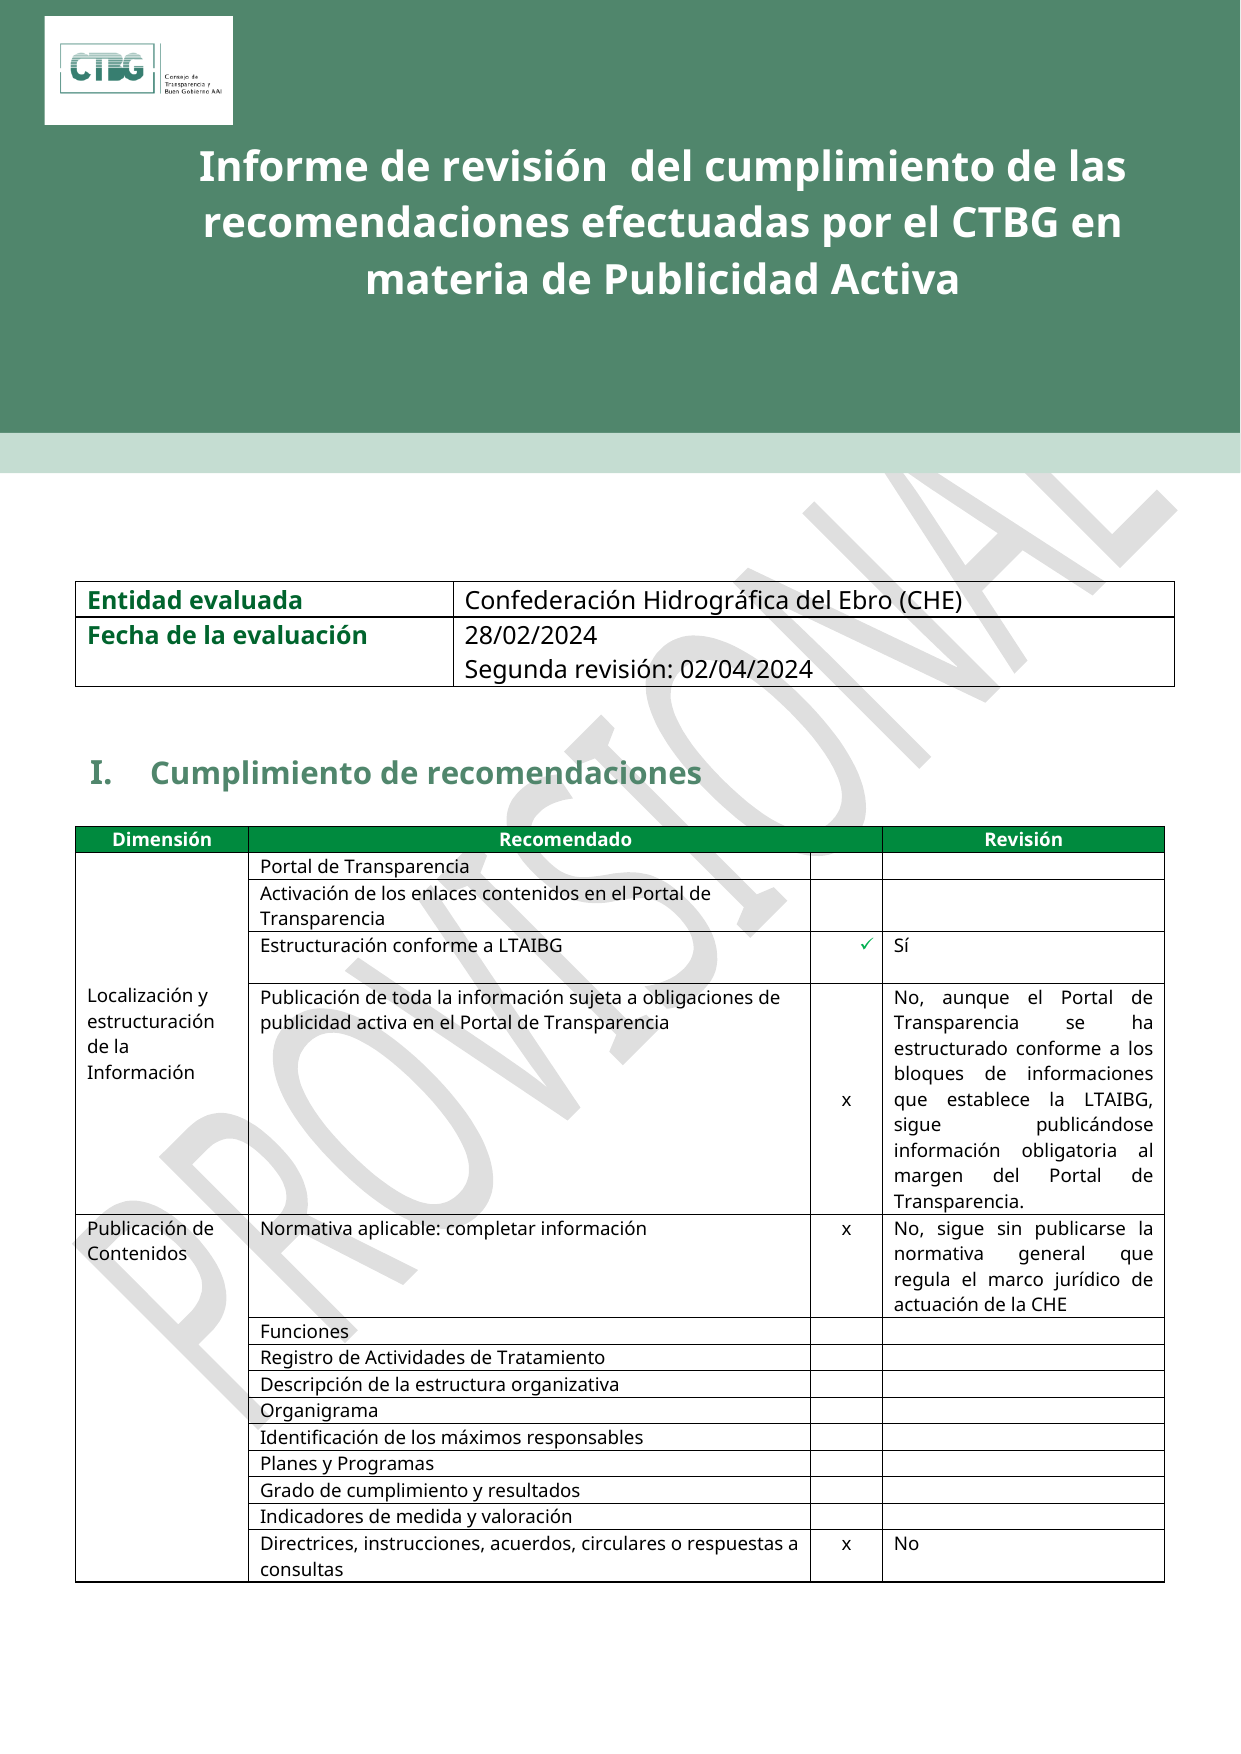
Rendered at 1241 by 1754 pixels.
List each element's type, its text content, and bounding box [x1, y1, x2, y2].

picture [44, 16, 233, 125]
table_cell No, sigue sin publicarse la normativa general que regula el marco jurídico de actuación de la CHE [883, 1215, 1164, 1317]
table_cell Organigrama [249, 1398, 810, 1423]
table_cell [811, 1504, 882, 1529]
table_cell Activación de los enlaces contenidos en el Portal de Transparencia [249, 880, 810, 931]
table_header Confederación Hidrográfica del Ebro (CHE) [454, 582, 1174, 616]
table_cell Directrices, instrucciones, acuerdos, circulares o respuestas a consultas [249, 1530, 810, 1581]
table_cell [883, 1424, 1164, 1450]
table_cell [811, 1371, 882, 1397]
table_cell Funciones [249, 1318, 810, 1343]
table_cell [811, 1398, 882, 1423]
table_cell [883, 1477, 1164, 1503]
table_cell Registro de Actividades de Tratamiento [249, 1345, 810, 1370]
table_cell [883, 1318, 1164, 1343]
table_cell Fecha de la evaluación [76, 618, 453, 686]
table_cell Sí [883, 932, 1164, 983]
table_cell Grado de cumplimiento y resultados [249, 1477, 810, 1503]
table_cell Descripción de la estructura organizativa [249, 1371, 810, 1397]
table_cell [811, 880, 882, 931]
table_cell [883, 1371, 1164, 1397]
table_cell Publicación de Contenidos [76, 1215, 248, 1581]
table_cell [811, 853, 882, 879]
table_cell Identificación de los máximos responsables [249, 1424, 810, 1450]
table_cell Estructuración conforme a LTAIBG [249, 932, 810, 983]
table_cell No [883, 1530, 1164, 1581]
table_cell 28/02/2024 Segunda revisión: 02/04/2024 [454, 618, 1174, 686]
table_cell [883, 1504, 1164, 1529]
table_header Entidad evaluada [76, 582, 453, 616]
table_header Revisión [883, 827, 1164, 852]
table_cell Planes y Programas [249, 1451, 810, 1476]
table_cell Localización y estructuración de la Información [76, 853, 248, 1214]
table_cell x [811, 984, 882, 1214]
table_cell [883, 1451, 1164, 1476]
table_cell x [811, 1215, 882, 1317]
table_cell Portal de Transparencia [249, 853, 810, 879]
table_cell [811, 932, 882, 983]
table_cell [883, 853, 1164, 879]
table_cell [883, 1345, 1164, 1370]
table_cell [883, 880, 1164, 931]
table_cell Normativa aplicable: completar información [249, 1215, 810, 1317]
table_cell [811, 1345, 882, 1370]
table_cell [883, 1398, 1164, 1423]
table_header Recomendado [249, 827, 882, 852]
table_cell [811, 1477, 882, 1503]
table_cell Publicación de toda la información sujeta a obligaciones de publicidad activa en el Portal de Transparencia [249, 984, 810, 1214]
table_cell Indicadores de medida y valoración [249, 1504, 810, 1529]
table_cell No, aunque el Portal de Transparencia se ha estructurado conforme a los bloques de informaciones que establece la LTAIBG, sigue publicándose información obligatoria al margen del Portal de Transparencia. [883, 984, 1164, 1214]
table_cell [811, 1318, 882, 1343]
table_cell x [811, 1530, 882, 1581]
table_cell [811, 1451, 882, 1476]
table_header Dimensión [76, 827, 248, 852]
table_cell [811, 1424, 882, 1450]
